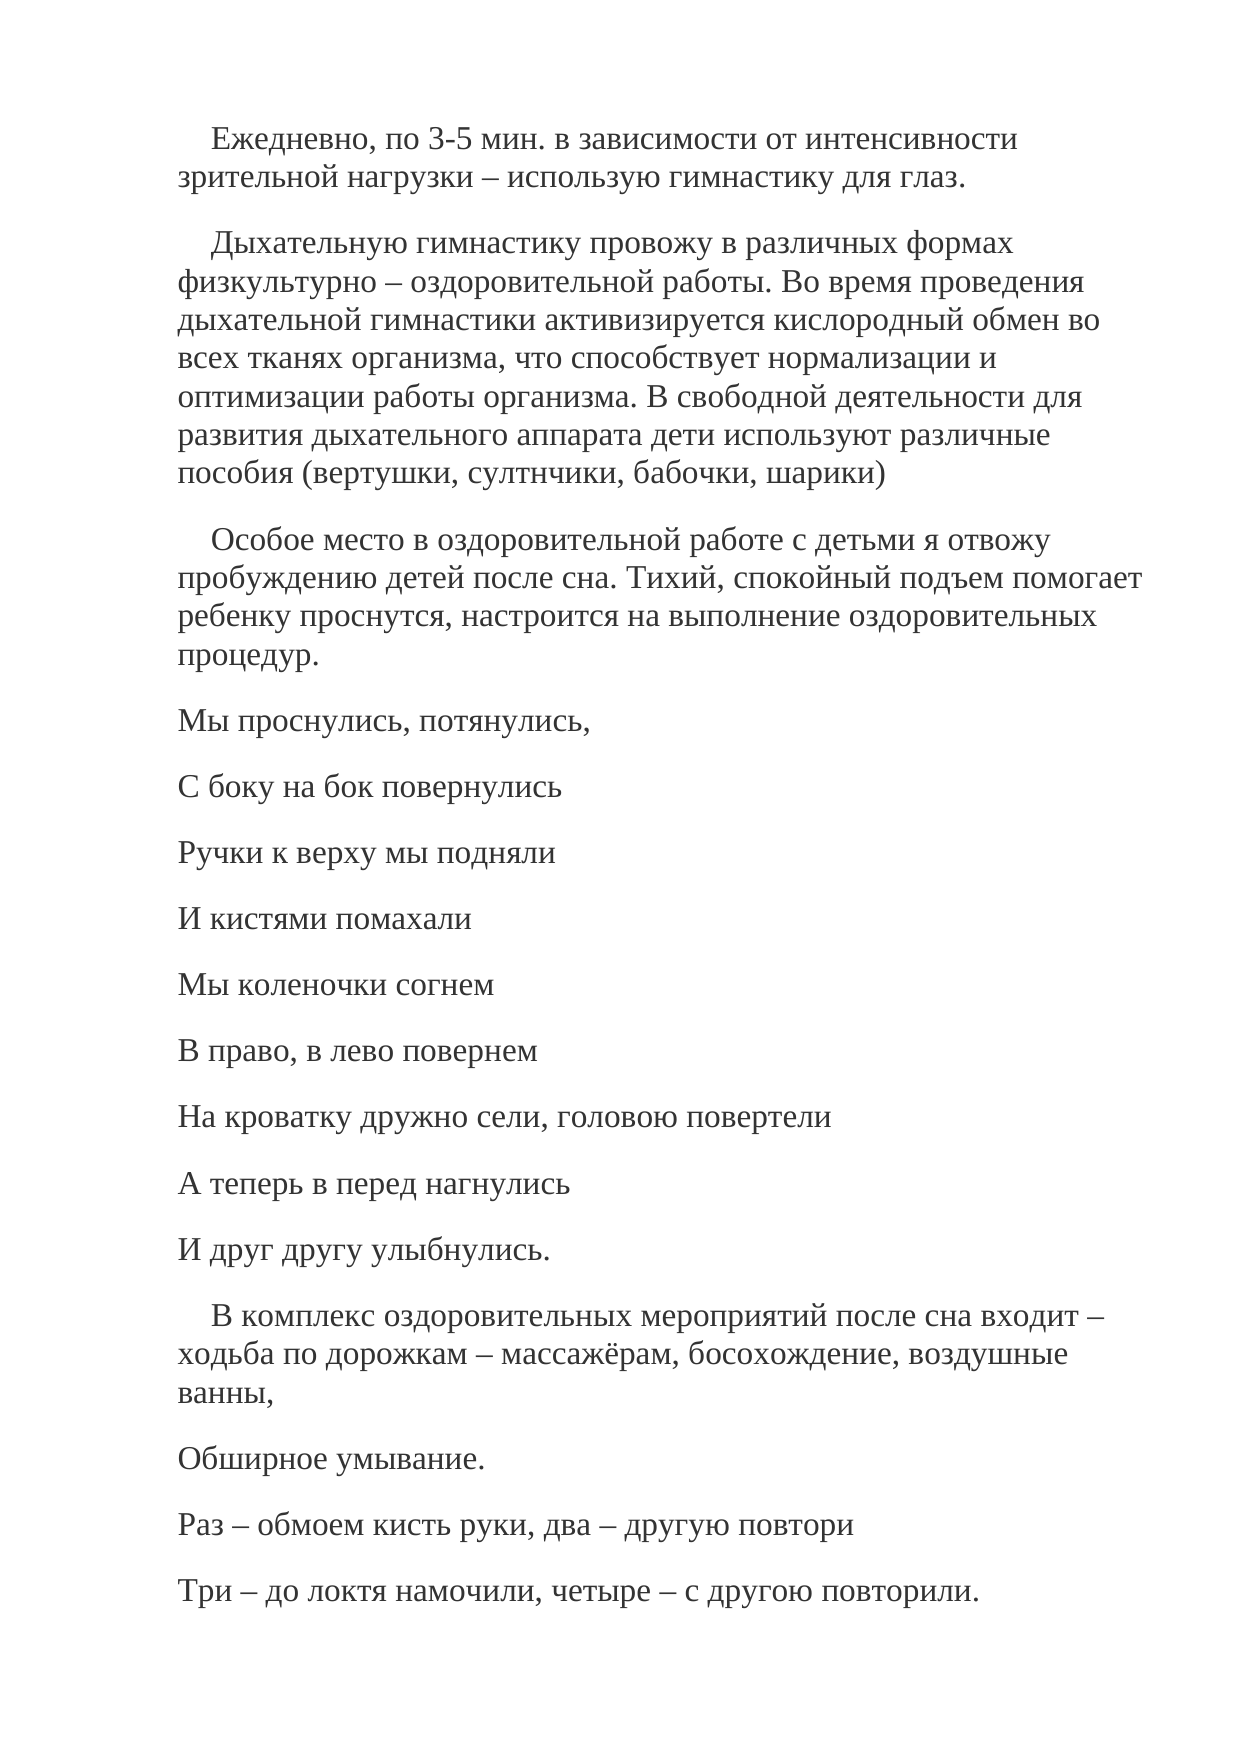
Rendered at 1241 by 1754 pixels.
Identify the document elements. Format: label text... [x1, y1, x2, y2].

text Дыхательную гимнастику провожу в различных формах физкультурно – оздоровительной работы. Во время проведения дыхательной гимнастики активизируется кислородный обмен во всех тканях организма, что способствует нормализации и оптимизации работы организма. В свободной деятельности для развития дыхательного аппарата дети используют различные пособия (вертушки, султнчики, бабочки, шарики) [177, 223, 1152, 491]
text Обширное умывание. [177, 1438, 1152, 1476]
text Раз – обмоем кисть руки, два – другую повтори [177, 1504, 1152, 1542]
text В право, в лево повернем [177, 1031, 1152, 1069]
text С боку на бок повернулись [177, 766, 1152, 804]
text В комплекс оздоровительных мероприятий после сна входит – ходьба по дорожкам – массажёрам, босохождение, воздушные ванны, [177, 1295, 1152, 1410]
text Ежедневно, по 3-5 мин. в зависимости от интенсивности зрительной нагрузки – использую гимнастику для глаз. [177, 118, 1152, 195]
text А теперь в перед нагнулись [177, 1163, 1152, 1201]
text Особое место в оздоровительной работе с детьми я отвожу пробуждению детей после сна. Тихий, спокойный подъем помогает ребенку проснутся, настроится на выполнение оздоровительных процедур. [177, 519, 1152, 672]
text На кроватку дружно сели, головою повертели [177, 1097, 1152, 1135]
text И кистями помахали [177, 898, 1152, 937]
text Мы проснулись, потянулись, [177, 700, 1152, 738]
text Ручки к верху мы подняли [177, 832, 1152, 871]
text Мы коленочки согнем [177, 964, 1152, 1003]
text Три – до локтя намочили, четыре – с другою повторили. [177, 1570, 1152, 1609]
text И друг другу улыбнулись. [177, 1229, 1152, 1267]
